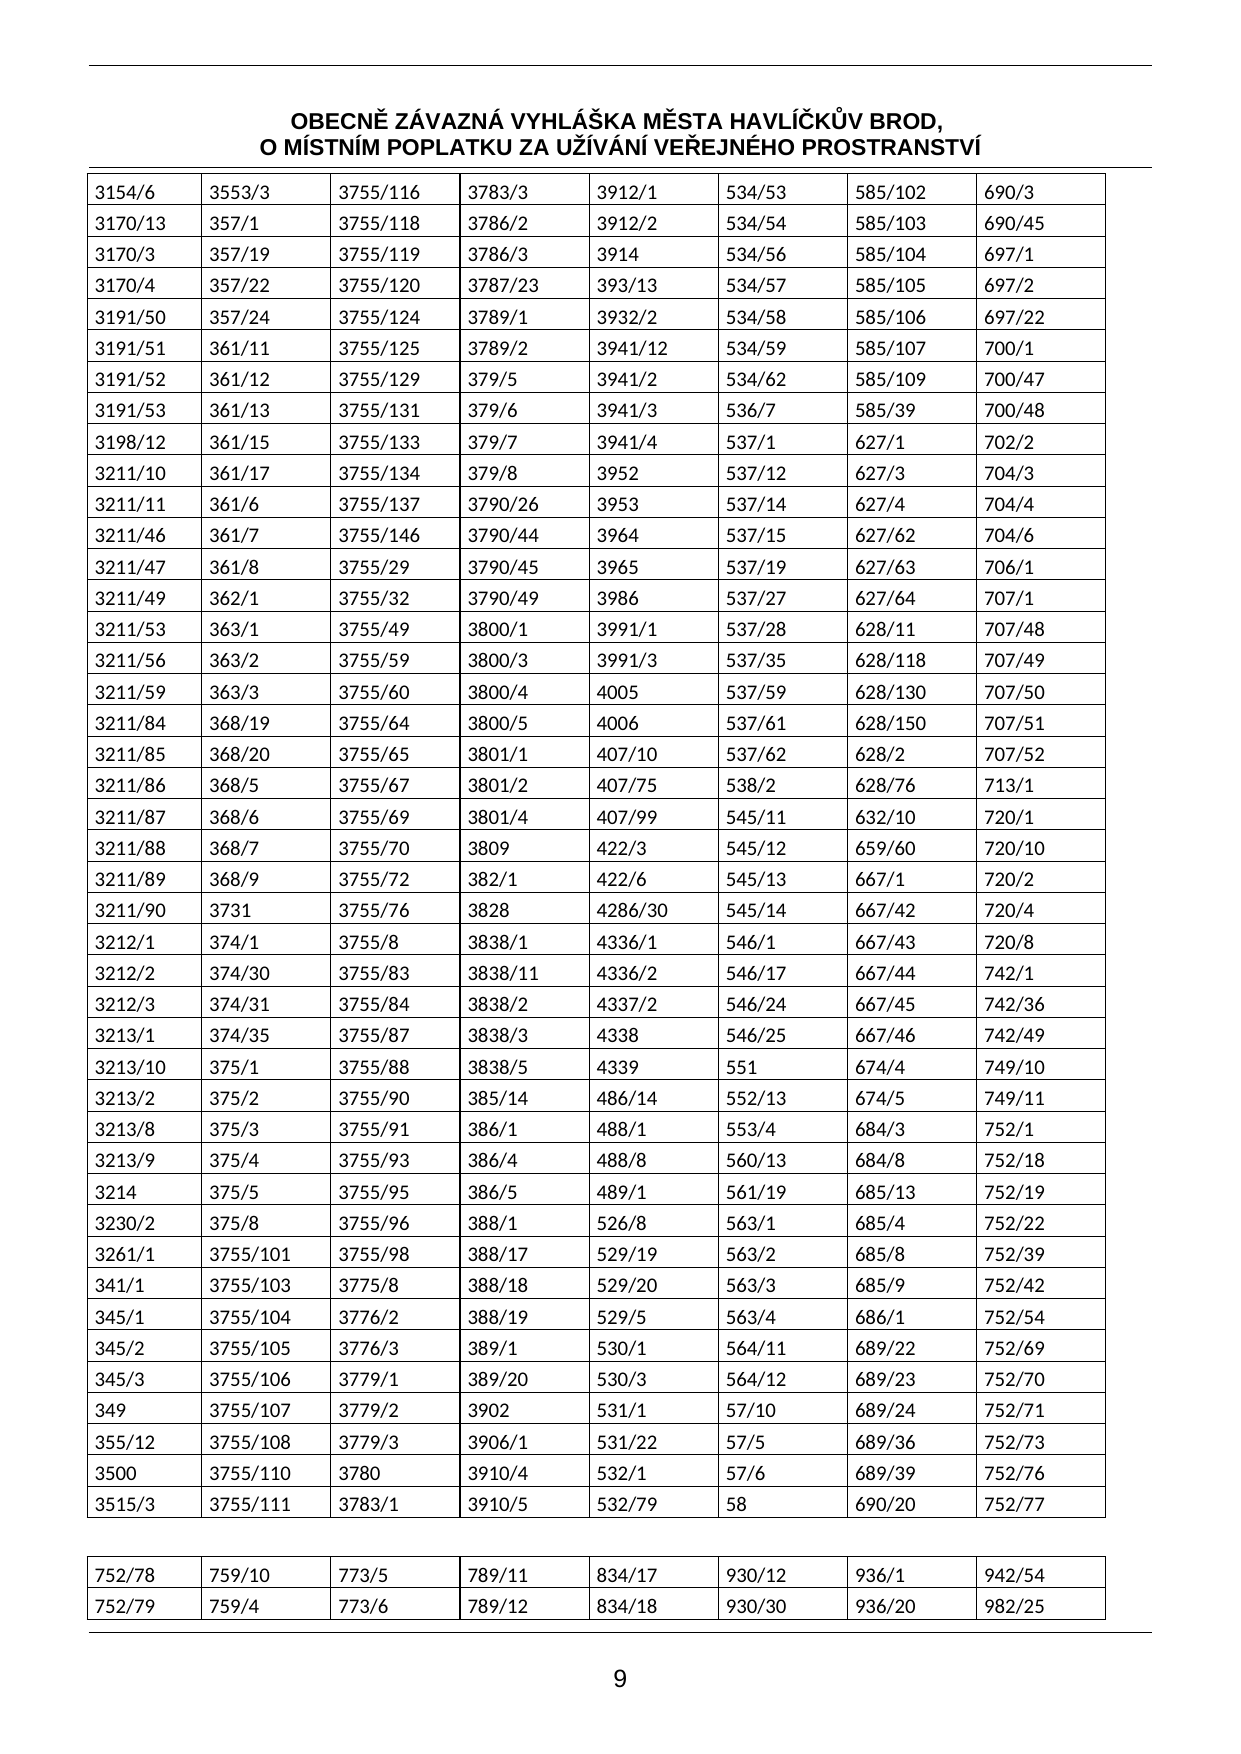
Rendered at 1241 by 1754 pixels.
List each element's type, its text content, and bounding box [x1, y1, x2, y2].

table_cell 700/48 [977, 393, 1105, 423]
table_cell 388/1 [461, 1205, 589, 1236]
table_cell 3755/84 [331, 987, 459, 1017]
table_cell 3755/146 [331, 518, 459, 548]
table_cell 536/7 [719, 393, 847, 423]
table_cell 707/52 [977, 737, 1105, 767]
table_cell 628/76 [848, 768, 976, 798]
table_cell 375/1 [202, 1049, 330, 1079]
table_cell 361/12 [202, 362, 330, 392]
table_cell 628/130 [848, 674, 976, 704]
table_cell 532/79 [590, 1487, 718, 1517]
table_cell 368/5 [202, 768, 330, 798]
table_cell 704/6 [977, 518, 1105, 548]
table_cell 530/1 [590, 1330, 718, 1361]
table_cell 374/31 [202, 987, 330, 1017]
table_cell 4339 [590, 1049, 718, 1079]
table_cell 560/13 [719, 1143, 847, 1173]
table_cell 936/20 [848, 1588, 976, 1618]
table_cell 3553/3 [202, 174, 330, 204]
table_cell 752/73 [977, 1424, 1105, 1454]
table_cell 3515/3 [88, 1487, 201, 1517]
table_cell 697/2 [977, 268, 1105, 298]
table_cell 3755/133 [331, 424, 459, 454]
table_cell 534/54 [719, 205, 847, 236]
table_header 752/78 [88, 1557, 201, 1587]
table_cell 526/8 [590, 1205, 718, 1236]
table_cell 752/22 [977, 1205, 1105, 1236]
table_cell 3755/101 [202, 1237, 330, 1267]
table_cell 389/1 [461, 1330, 589, 1361]
table_cell 3952 [590, 455, 718, 486]
table_cell 361/7 [202, 518, 330, 548]
table_cell 3755/107 [202, 1393, 330, 1423]
table_cell 546/17 [719, 955, 847, 986]
table_cell 529/5 [590, 1299, 718, 1329]
table_cell 537/28 [719, 612, 847, 642]
table_cell 3211/89 [88, 862, 201, 892]
table_cell 627/1 [848, 424, 976, 454]
table_cell 3755/103 [202, 1268, 330, 1298]
table_cell 3755/70 [331, 830, 459, 861]
table_cell 345/2 [88, 1330, 201, 1361]
table_cell 3776/3 [331, 1330, 459, 1361]
table_cell 789/12 [461, 1588, 589, 1618]
table_cell 534/53 [719, 174, 847, 204]
table_header 789/11 [461, 1557, 589, 1587]
table_cell 3755/49 [331, 612, 459, 642]
table_cell 3789/2 [461, 330, 589, 361]
table_cell 3755/60 [331, 674, 459, 704]
table_cell 3755/95 [331, 1174, 459, 1204]
table_cell 707/1 [977, 580, 1105, 611]
table_cell 3755/88 [331, 1049, 459, 1079]
table_cell 3212/3 [88, 987, 201, 1017]
table_cell 689/36 [848, 1424, 976, 1454]
table_cell 627/63 [848, 549, 976, 579]
table_cell 720/1 [977, 799, 1105, 829]
table_cell 689/39 [848, 1455, 976, 1486]
table_cell 3912/2 [590, 205, 718, 236]
table_cell 752/71 [977, 1393, 1105, 1423]
table_cell 357/22 [202, 268, 330, 298]
table_cell 537/15 [719, 518, 847, 548]
table_cell 3191/53 [88, 393, 201, 423]
table_cell 3755/32 [331, 580, 459, 611]
table_cell 3755/124 [331, 299, 459, 329]
table_cell 345/1 [88, 1299, 201, 1329]
table_cell 685/9 [848, 1268, 976, 1298]
table_cell 3941/12 [590, 330, 718, 361]
table_cell 3191/51 [88, 330, 201, 361]
table_cell 752/69 [977, 1330, 1105, 1361]
table_cell 537/62 [719, 737, 847, 767]
table_cell 3213/2 [88, 1080, 201, 1111]
table_cell 4338 [590, 1018, 718, 1048]
table_cell 3964 [590, 518, 718, 548]
table_cell 742/1 [977, 955, 1105, 986]
table_cell 545/14 [719, 893, 847, 923]
table_cell 3828 [461, 893, 589, 923]
table_cell 3755/110 [202, 1455, 330, 1486]
table_cell 3801/2 [461, 768, 589, 798]
table_cell 563/3 [719, 1268, 847, 1298]
table_cell 3213/9 [88, 1143, 201, 1173]
table_cell 3211/85 [88, 737, 201, 767]
table_cell 690/3 [977, 174, 1105, 204]
table_cell 363/2 [202, 643, 330, 673]
table_cell 386/1 [461, 1112, 589, 1142]
table_cell 3755/98 [331, 1237, 459, 1267]
table_cell 3790/45 [461, 549, 589, 579]
table_cell 3755/137 [331, 487, 459, 517]
table_cell 585/106 [848, 299, 976, 329]
table_cell 3755/59 [331, 643, 459, 673]
table_cell 3170/4 [88, 268, 201, 298]
table_cell 407/10 [590, 737, 718, 767]
table_cell 3755/96 [331, 1205, 459, 1236]
table_cell 379/8 [461, 455, 589, 486]
table_cell 674/4 [848, 1049, 976, 1079]
table_cell 3211/56 [88, 643, 201, 673]
table_cell 3801/1 [461, 737, 589, 767]
table_cell 3965 [590, 549, 718, 579]
table_cell 585/105 [848, 268, 976, 298]
table_cell 3838/5 [461, 1049, 589, 1079]
table_cell 3779/2 [331, 1393, 459, 1423]
table_cell 564/12 [719, 1362, 847, 1392]
table_cell 720/2 [977, 862, 1105, 892]
table_cell 3953 [590, 487, 718, 517]
table_cell 379/7 [461, 424, 589, 454]
table_cell 3755/108 [202, 1424, 330, 1454]
table_cell 3191/52 [88, 362, 201, 392]
table_cell 374/35 [202, 1018, 330, 1048]
table_cell 488/8 [590, 1143, 718, 1173]
table_cell 361/17 [202, 455, 330, 486]
table_cell 707/48 [977, 612, 1105, 642]
table_cell 707/51 [977, 705, 1105, 736]
table_cell 3780 [331, 1455, 459, 1486]
table_cell 689/22 [848, 1330, 976, 1361]
table_cell 752/39 [977, 1237, 1105, 1267]
table_cell 3755/83 [331, 955, 459, 986]
table_cell 546/24 [719, 987, 847, 1017]
table_cell 752/76 [977, 1455, 1105, 1486]
table_cell 684/8 [848, 1143, 976, 1173]
table_cell 379/5 [461, 362, 589, 392]
table_cell 529/19 [590, 1237, 718, 1267]
table_cell 375/8 [202, 1205, 330, 1236]
table_cell 422/6 [590, 862, 718, 892]
table_cell 368/7 [202, 830, 330, 861]
table_cell 489/1 [590, 1174, 718, 1204]
table_cell 773/6 [331, 1588, 459, 1618]
table_cell 585/39 [848, 393, 976, 423]
table_cell 375/4 [202, 1143, 330, 1173]
table_cell 667/46 [848, 1018, 976, 1048]
table_cell 3213/10 [88, 1049, 201, 1079]
table_cell 707/50 [977, 674, 1105, 704]
table_cell 534/62 [719, 362, 847, 392]
table_cell 534/59 [719, 330, 847, 361]
table_cell 349 [88, 1393, 201, 1423]
table_cell 534/58 [719, 299, 847, 329]
table_cell 3991/1 [590, 612, 718, 642]
table_cell 362/1 [202, 580, 330, 611]
table_cell 3500 [88, 1455, 201, 1486]
table_header 834/17 [590, 1557, 718, 1587]
table_cell 389/20 [461, 1362, 589, 1392]
table_cell 545/12 [719, 830, 847, 861]
table_cell 585/107 [848, 330, 976, 361]
table_cell 3914 [590, 237, 718, 267]
table_cell 3910/4 [461, 1455, 589, 1486]
table_cell 704/4 [977, 487, 1105, 517]
table_cell 4336/2 [590, 955, 718, 986]
table_cell 752/54 [977, 1299, 1105, 1329]
table_cell 674/5 [848, 1080, 976, 1111]
table_header 930/12 [719, 1557, 847, 1587]
table_cell 690/20 [848, 1487, 976, 1517]
table_cell 3755/120 [331, 268, 459, 298]
table_cell 3838/3 [461, 1018, 589, 1048]
table_cell 3213/1 [88, 1018, 201, 1048]
table_cell 537/19 [719, 549, 847, 579]
table_header 773/5 [331, 1557, 459, 1587]
table_cell 393/13 [590, 268, 718, 298]
table_cell 697/22 [977, 299, 1105, 329]
table_cell 4336/1 [590, 924, 718, 954]
table_cell 3779/3 [331, 1424, 459, 1454]
table_cell 4005 [590, 674, 718, 704]
table_cell 422/3 [590, 830, 718, 861]
table_cell 742/49 [977, 1018, 1105, 1048]
table_cell 686/1 [848, 1299, 976, 1329]
table_cell 3790/49 [461, 580, 589, 611]
table_cell 3755/90 [331, 1080, 459, 1111]
table_cell 345/3 [88, 1362, 201, 1392]
table_cell 667/42 [848, 893, 976, 923]
table_cell 357/1 [202, 205, 330, 236]
table_cell 564/11 [719, 1330, 847, 1361]
table_cell 379/6 [461, 393, 589, 423]
table_cell 627/3 [848, 455, 976, 486]
table_cell 386/4 [461, 1143, 589, 1173]
table_cell 752/42 [977, 1268, 1105, 1298]
table_cell 58 [719, 1487, 847, 1517]
table_cell 3211/90 [88, 893, 201, 923]
table_cell 3755/29 [331, 549, 459, 579]
table_cell 3755/125 [331, 330, 459, 361]
table_cell 3154/6 [88, 174, 201, 204]
table_cell 374/1 [202, 924, 330, 954]
table_cell 3775/8 [331, 1268, 459, 1298]
table_cell 3838/1 [461, 924, 589, 954]
table_cell 361/15 [202, 424, 330, 454]
table_cell 3755/64 [331, 705, 459, 736]
table_cell 538/2 [719, 768, 847, 798]
table_cell 546/25 [719, 1018, 847, 1048]
table_cell 3838/11 [461, 955, 589, 986]
table_cell 3755/116 [331, 174, 459, 204]
table_cell 3776/2 [331, 1299, 459, 1329]
table_cell 3211/84 [88, 705, 201, 736]
table_cell 930/30 [719, 1588, 847, 1618]
table_cell 375/5 [202, 1174, 330, 1204]
table_cell 697/1 [977, 237, 1105, 267]
table_cell 749/10 [977, 1049, 1105, 1079]
table_cell 486/14 [590, 1080, 718, 1111]
table_cell 361/8 [202, 549, 330, 579]
table_cell 752/1 [977, 1112, 1105, 1142]
table_cell 585/104 [848, 237, 976, 267]
table_cell 3211/47 [88, 549, 201, 579]
table_cell 551 [719, 1049, 847, 1079]
table_cell 3800/1 [461, 612, 589, 642]
table_cell 4337/2 [590, 987, 718, 1017]
table_cell 707/49 [977, 643, 1105, 673]
table_cell 534/56 [719, 237, 847, 267]
table_cell 3790/44 [461, 518, 589, 548]
table_cell 3755/69 [331, 799, 459, 829]
table_cell 700/47 [977, 362, 1105, 392]
table_cell 3941/3 [590, 393, 718, 423]
table_cell 3212/2 [88, 955, 201, 986]
table_cell 628/2 [848, 737, 976, 767]
table_cell 3809 [461, 830, 589, 861]
table_header 942/54 [977, 1557, 1105, 1587]
table_cell 627/62 [848, 518, 976, 548]
table_cell 3755/134 [331, 455, 459, 486]
table_cell 684/3 [848, 1112, 976, 1142]
table_cell 759/4 [202, 1588, 330, 1618]
table_cell 368/19 [202, 705, 330, 736]
table_cell 3230/2 [88, 1205, 201, 1236]
table_cell 563/4 [719, 1299, 847, 1329]
table_cell 3838/2 [461, 987, 589, 1017]
table_cell 3932/2 [590, 299, 718, 329]
table_cell 361/13 [202, 393, 330, 423]
table_cell 3211/46 [88, 518, 201, 548]
table_cell 752/70 [977, 1362, 1105, 1392]
table_cell 545/11 [719, 799, 847, 829]
table_cell 3755/8 [331, 924, 459, 954]
table_cell 704/3 [977, 455, 1105, 486]
table_cell 3755/119 [331, 237, 459, 267]
table_cell 585/109 [848, 362, 976, 392]
table_cell 834/18 [590, 1588, 718, 1618]
table_cell 375/3 [202, 1112, 330, 1142]
table_cell 3755/111 [202, 1487, 330, 1517]
table_cell 685/8 [848, 1237, 976, 1267]
table_cell 3755/106 [202, 1362, 330, 1392]
table_cell 685/13 [848, 1174, 976, 1204]
table_cell 537/61 [719, 705, 847, 736]
table_cell 3790/26 [461, 487, 589, 517]
table_cell 667/1 [848, 862, 976, 892]
table_cell 3211/87 [88, 799, 201, 829]
table_cell 552/13 [719, 1080, 847, 1111]
table_cell 3941/4 [590, 424, 718, 454]
table_cell 4006 [590, 705, 718, 736]
table_cell 534/57 [719, 268, 847, 298]
table_cell 3755/129 [331, 362, 459, 392]
table_cell 689/24 [848, 1393, 976, 1423]
table_cell 57/10 [719, 1393, 847, 1423]
table_cell 3211/88 [88, 830, 201, 861]
table_cell 357/19 [202, 237, 330, 267]
table_cell 388/18 [461, 1268, 589, 1298]
table_cell 3801/4 [461, 799, 589, 829]
table_cell 531/22 [590, 1424, 718, 1454]
table_cell 531/1 [590, 1393, 718, 1423]
table_cell 3755/65 [331, 737, 459, 767]
table_cell 3755/91 [331, 1112, 459, 1142]
table_cell 3211/49 [88, 580, 201, 611]
table_cell 667/44 [848, 955, 976, 986]
table_cell 3755/87 [331, 1018, 459, 1048]
table_cell 713/1 [977, 768, 1105, 798]
table_cell 700/1 [977, 330, 1105, 361]
table_cell 628/150 [848, 705, 976, 736]
table_cell 685/4 [848, 1205, 976, 1236]
table_cell 368/20 [202, 737, 330, 767]
table_cell 749/11 [977, 1080, 1105, 1111]
table_cell 407/99 [590, 799, 718, 829]
table_cell 3779/1 [331, 1362, 459, 1392]
table_cell 628/118 [848, 643, 976, 673]
table_cell 3755/118 [331, 205, 459, 236]
table_cell 3213/8 [88, 1112, 201, 1142]
table_cell 3902 [461, 1393, 589, 1423]
table_cell 3170/13 [88, 205, 201, 236]
table_cell 374/30 [202, 955, 330, 986]
table_cell 57/5 [719, 1424, 847, 1454]
table_cell 3214 [88, 1174, 201, 1204]
table_cell 3906/1 [461, 1424, 589, 1454]
table_cell 341/1 [88, 1268, 201, 1298]
table_cell 368/6 [202, 799, 330, 829]
table_cell 382/1 [461, 862, 589, 892]
table_cell 3783/3 [461, 174, 589, 204]
table_cell 3261/1 [88, 1237, 201, 1267]
table_cell 720/10 [977, 830, 1105, 861]
table_cell 3755/131 [331, 393, 459, 423]
table_cell 752/18 [977, 1143, 1105, 1173]
table_cell 667/45 [848, 987, 976, 1017]
table_cell 742/36 [977, 987, 1105, 1017]
table_cell 982/25 [977, 1588, 1105, 1618]
table_cell 529/20 [590, 1268, 718, 1298]
table_cell 585/103 [848, 205, 976, 236]
table_cell 530/3 [590, 1362, 718, 1392]
table_cell 537/12 [719, 455, 847, 486]
table_cell 57/6 [719, 1455, 847, 1486]
table_cell 3786/2 [461, 205, 589, 236]
table_cell 720/4 [977, 893, 1105, 923]
table_cell 3912/1 [590, 174, 718, 204]
table_cell 368/9 [202, 862, 330, 892]
table_cell 537/27 [719, 580, 847, 611]
table_cell 3789/1 [461, 299, 589, 329]
table_cell 545/13 [719, 862, 847, 892]
table_cell 3786/3 [461, 237, 589, 267]
table_cell 3910/5 [461, 1487, 589, 1517]
table_cell 3211/59 [88, 674, 201, 704]
table_cell 361/6 [202, 487, 330, 517]
table_cell 628/11 [848, 612, 976, 642]
table_cell 690/45 [977, 205, 1105, 236]
table_cell 3198/12 [88, 424, 201, 454]
table_cell 361/11 [202, 330, 330, 361]
table_cell 659/60 [848, 830, 976, 861]
table_cell 627/4 [848, 487, 976, 517]
table_cell 3211/10 [88, 455, 201, 486]
table_cell 355/12 [88, 1424, 201, 1454]
table_cell 585/102 [848, 174, 976, 204]
table_cell 667/43 [848, 924, 976, 954]
table_cell 752/79 [88, 1588, 201, 1618]
table_cell 3755/67 [331, 768, 459, 798]
table_header 759/10 [202, 1557, 330, 1587]
table_cell 702/2 [977, 424, 1105, 454]
table_cell 375/2 [202, 1080, 330, 1111]
table_cell 3211/53 [88, 612, 201, 642]
table_cell 632/10 [848, 799, 976, 829]
table_cell 3800/3 [461, 643, 589, 673]
table_cell 3755/104 [202, 1299, 330, 1329]
table_cell 3800/4 [461, 674, 589, 704]
table_cell 689/23 [848, 1362, 976, 1392]
table_cell 537/14 [719, 487, 847, 517]
table_cell 3191/50 [88, 299, 201, 329]
table_cell 385/14 [461, 1080, 589, 1111]
table_cell 706/1 [977, 549, 1105, 579]
table_cell 3991/3 [590, 643, 718, 673]
table_cell 563/1 [719, 1205, 847, 1236]
table_cell 532/1 [590, 1455, 718, 1486]
table_cell 3211/86 [88, 768, 201, 798]
table_cell 752/19 [977, 1174, 1105, 1204]
table_cell 3211/11 [88, 487, 201, 517]
table_cell 627/64 [848, 580, 976, 611]
table_cell 388/19 [461, 1299, 589, 1329]
table_cell 388/17 [461, 1237, 589, 1267]
table_cell 553/4 [719, 1112, 847, 1142]
table_cell 3755/105 [202, 1330, 330, 1361]
table_cell 3800/5 [461, 705, 589, 736]
table_cell 3755/93 [331, 1143, 459, 1173]
table_cell 537/1 [719, 424, 847, 454]
table_cell 4286/30 [590, 893, 718, 923]
table_cell 3755/76 [331, 893, 459, 923]
table_cell 3170/3 [88, 237, 201, 267]
table_cell 488/1 [590, 1112, 718, 1142]
table_cell 3755/72 [331, 862, 459, 892]
table_cell 537/59 [719, 674, 847, 704]
table_cell 546/1 [719, 924, 847, 954]
table_cell 3986 [590, 580, 718, 611]
table_cell 407/75 [590, 768, 718, 798]
table_cell 386/5 [461, 1174, 589, 1204]
table_cell 357/24 [202, 299, 330, 329]
table_cell 3783/1 [331, 1487, 459, 1517]
table_cell 363/3 [202, 674, 330, 704]
table_cell 720/8 [977, 924, 1105, 954]
table_cell 3731 [202, 893, 330, 923]
table_cell 752/77 [977, 1487, 1105, 1517]
table_cell 3212/1 [88, 924, 201, 954]
table_cell 563/2 [719, 1237, 847, 1267]
table_cell 561/19 [719, 1174, 847, 1204]
table_header 936/1 [848, 1557, 976, 1587]
table_cell 537/35 [719, 643, 847, 673]
table_cell 3787/23 [461, 268, 589, 298]
table_cell 3941/2 [590, 362, 718, 392]
table_cell 363/1 [202, 612, 330, 642]
